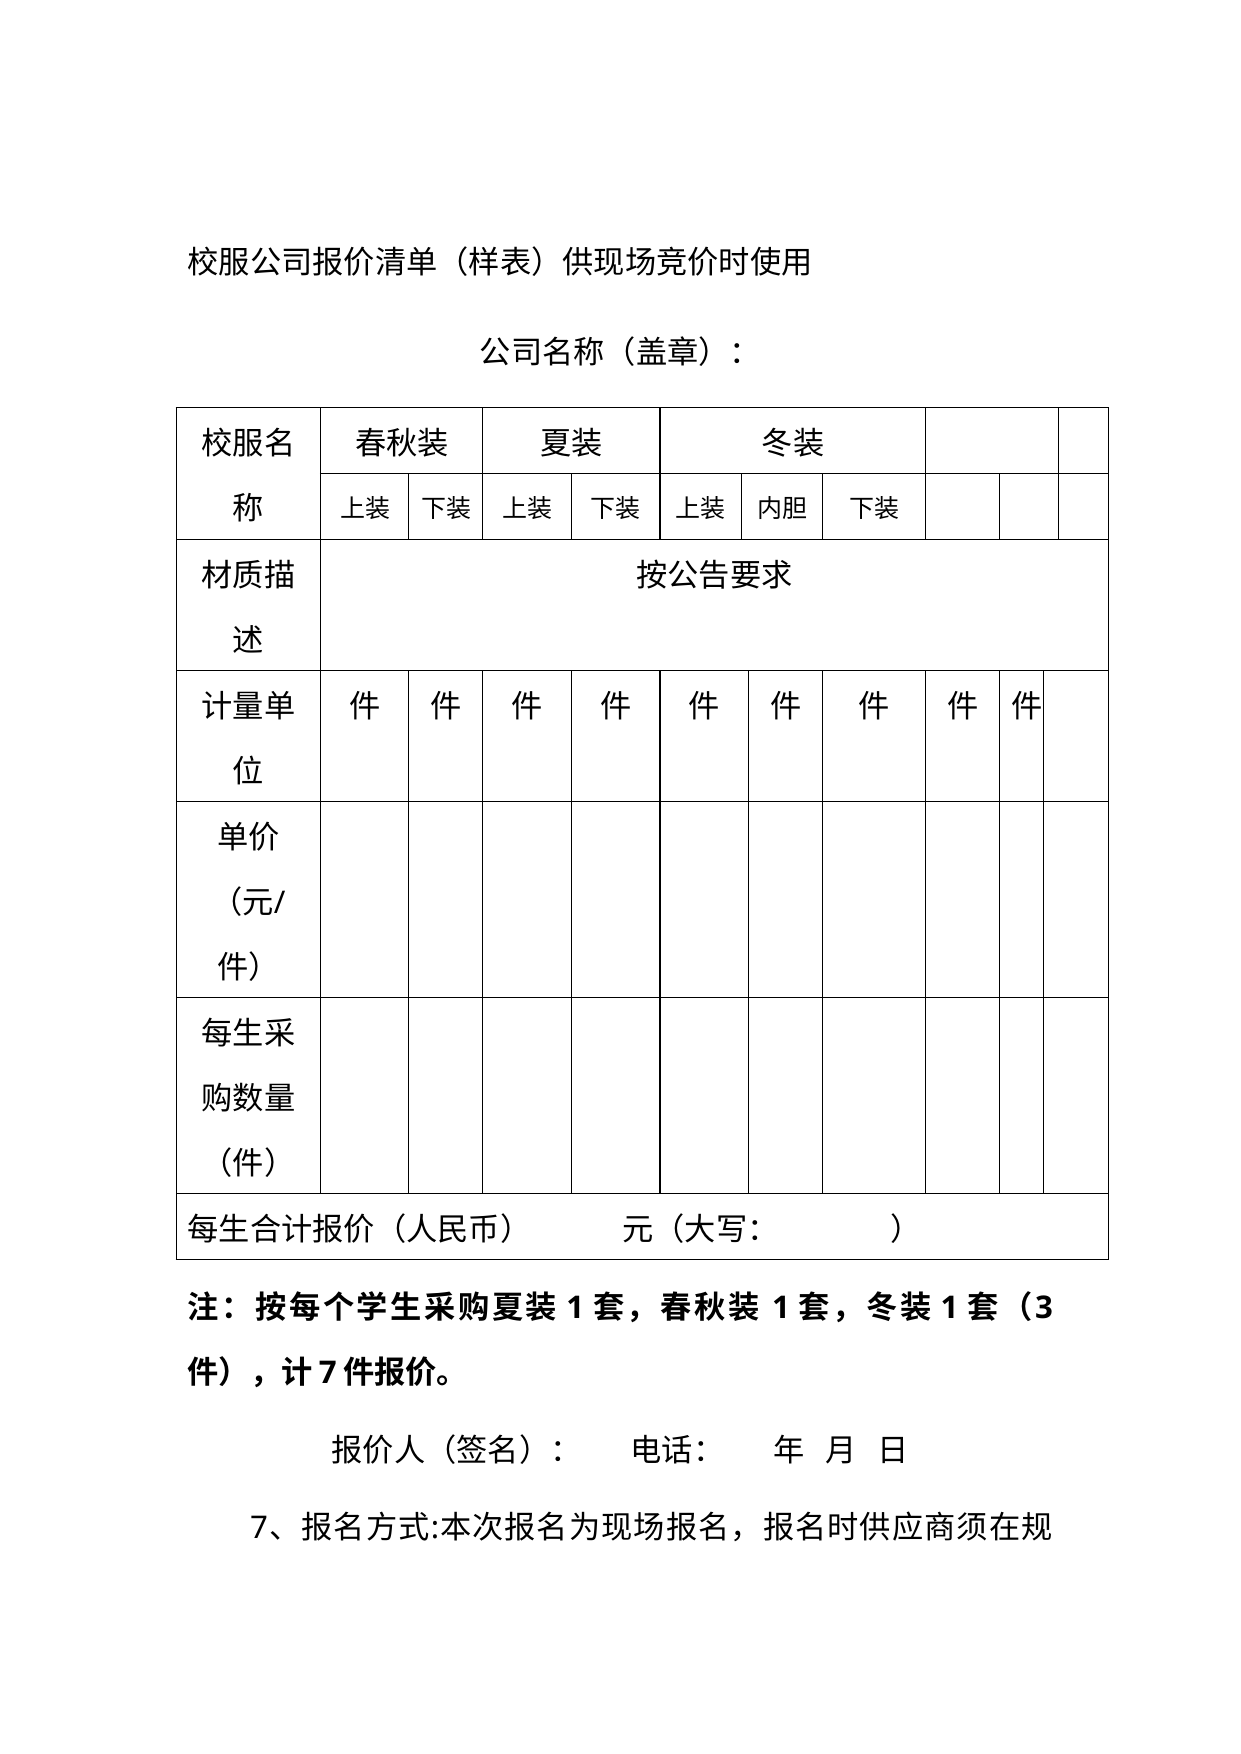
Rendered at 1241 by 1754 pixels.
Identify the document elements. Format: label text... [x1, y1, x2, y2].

table_cell 件 [1000, 671, 1043, 801]
table_cell [321, 998, 408, 1193]
table_cell [1000, 802, 1043, 997]
table_cell 件 [321, 671, 408, 801]
table_header 校服名称 [177, 408, 320, 539]
table_cell [823, 998, 925, 1193]
table_cell 件 [823, 671, 925, 801]
table_cell [409, 802, 482, 997]
table_cell [1044, 802, 1108, 997]
table_header 春秋装 [321, 408, 482, 473]
table_cell [661, 802, 748, 997]
table_cell [926, 802, 999, 997]
table_cell 上装 [483, 474, 571, 539]
table_cell [661, 998, 748, 1193]
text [187, 1493, 1053, 1558]
table_cell 按公告要求 [321, 540, 1108, 670]
text 校服公司报价清单（样表）供现场竞价时使用 [187, 227, 1053, 292]
table_cell [572, 802, 659, 997]
table_header 夏装 [483, 408, 659, 473]
table_cell 件 [572, 671, 659, 801]
table_cell [483, 998, 571, 1193]
table_cell [749, 998, 822, 1193]
table_cell 材质描述 [177, 540, 320, 670]
table_cell [572, 998, 659, 1193]
table_cell [321, 802, 408, 997]
table_cell [1000, 998, 1043, 1193]
table_cell [1044, 671, 1108, 801]
table_cell 件 [749, 671, 822, 801]
table_cell 上装 [661, 474, 741, 539]
text 报价人（签名）： 电话： 年 月 日 [187, 1415, 1053, 1480]
table_header [1059, 408, 1108, 473]
table_cell [926, 474, 999, 539]
table_cell [483, 802, 571, 997]
table_cell 上装 [321, 474, 408, 539]
text 注：按每个学生采购夏装1套，春秋装 1套，冬装1套（3件），计7件报价。 [187, 1273, 1053, 1403]
table_cell 每生合计报价（人民币） 元（大写： ） [177, 1194, 1108, 1259]
table_header [926, 408, 1058, 473]
table_cell [823, 802, 925, 997]
table_cell 单价（元/件） [177, 802, 320, 997]
text 公司名称（盖章）： [187, 317, 1053, 382]
table_cell [1000, 474, 1058, 539]
table_cell 件 [409, 671, 482, 801]
table_cell [409, 998, 482, 1193]
table_cell 内胆 [742, 474, 822, 539]
table_cell 下装 [409, 474, 482, 539]
table_cell [1044, 998, 1108, 1193]
table_cell 下装 [572, 474, 659, 539]
table_cell 件 [926, 671, 999, 801]
table_cell 件 [661, 671, 748, 801]
table_cell 件 [483, 671, 571, 801]
table_header 冬装 [661, 408, 925, 473]
table_cell [926, 998, 999, 1193]
table_cell 每生采购数量（件） [177, 998, 320, 1193]
table_cell 计量单位 [177, 671, 320, 801]
table_cell 下装 [823, 474, 925, 539]
table_cell [1059, 474, 1108, 539]
table_cell [749, 802, 822, 997]
